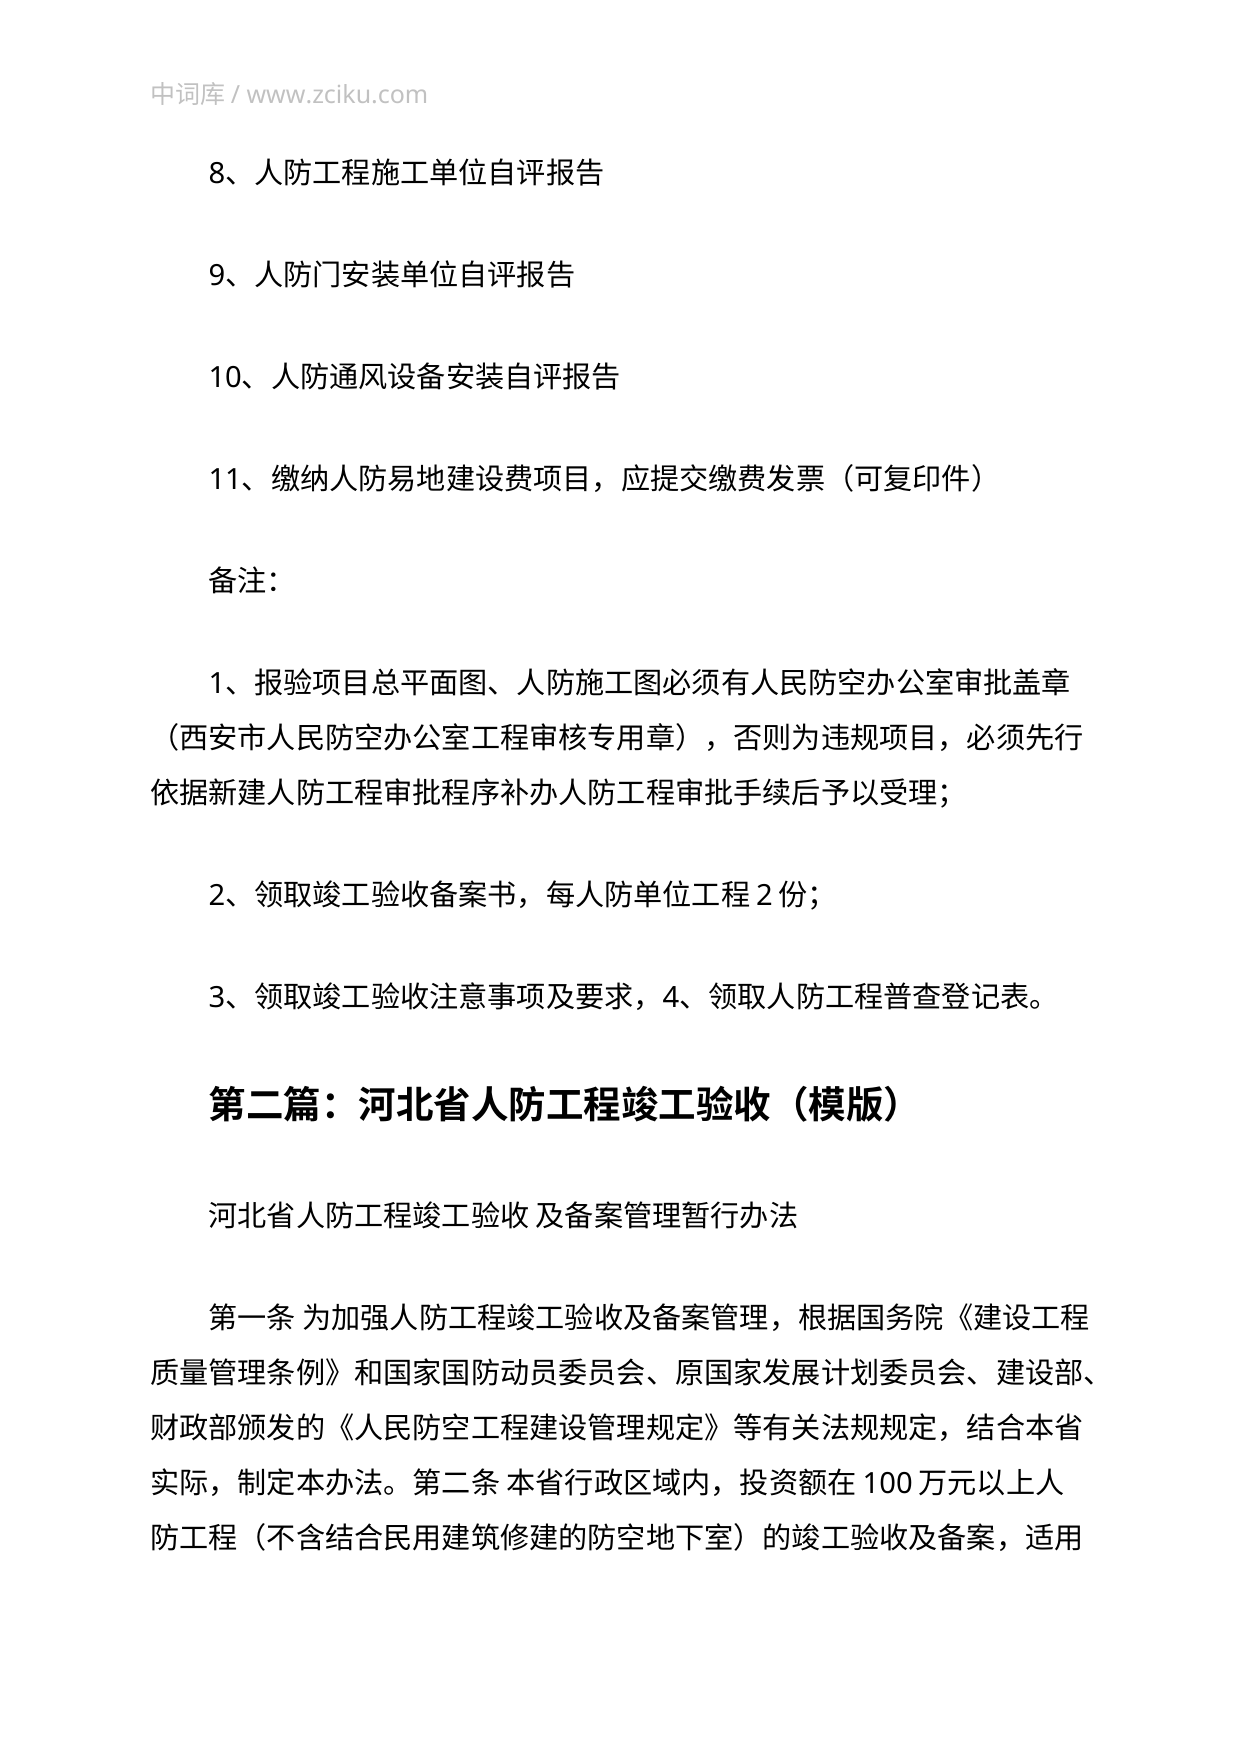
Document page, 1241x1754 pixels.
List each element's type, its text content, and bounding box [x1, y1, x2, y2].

text 10、人防通风设备安装自评报告 [150, 354, 1090, 396]
text 1、报验项目总平面图、人防施工图必须有人民防空办公室审批盖章（西安市人民防空办公室工程审核专用章），否则为违规项目，必须先行依据新建人防工程审批程序补办人防工程审批手续后予以受理； [150, 660, 1090, 812]
text 3、领取竣工验收注意事项及要求，4、领取人防工程普查登记表。 [150, 973, 1090, 1016]
text 河北省人防工程竣工验收 及备案管理暂行办法 [150, 1193, 1090, 1235]
text 2、领取竣工验收备案书，每人防单位工程2份； [150, 871, 1090, 914]
text 8、人防工程施工单位自评报告 [150, 150, 1090, 192]
text 第二篇：河北省人防工程竣工验收（模版） [150, 1075, 1090, 1129]
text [150, 1294, 1090, 1556]
text 9、人防门安装单位自评报告 [150, 252, 1090, 294]
text 11、缴纳人防易地建设费项目，应提交缴费发票（可复印件） [150, 456, 1090, 498]
text 备注： [150, 558, 1090, 600]
